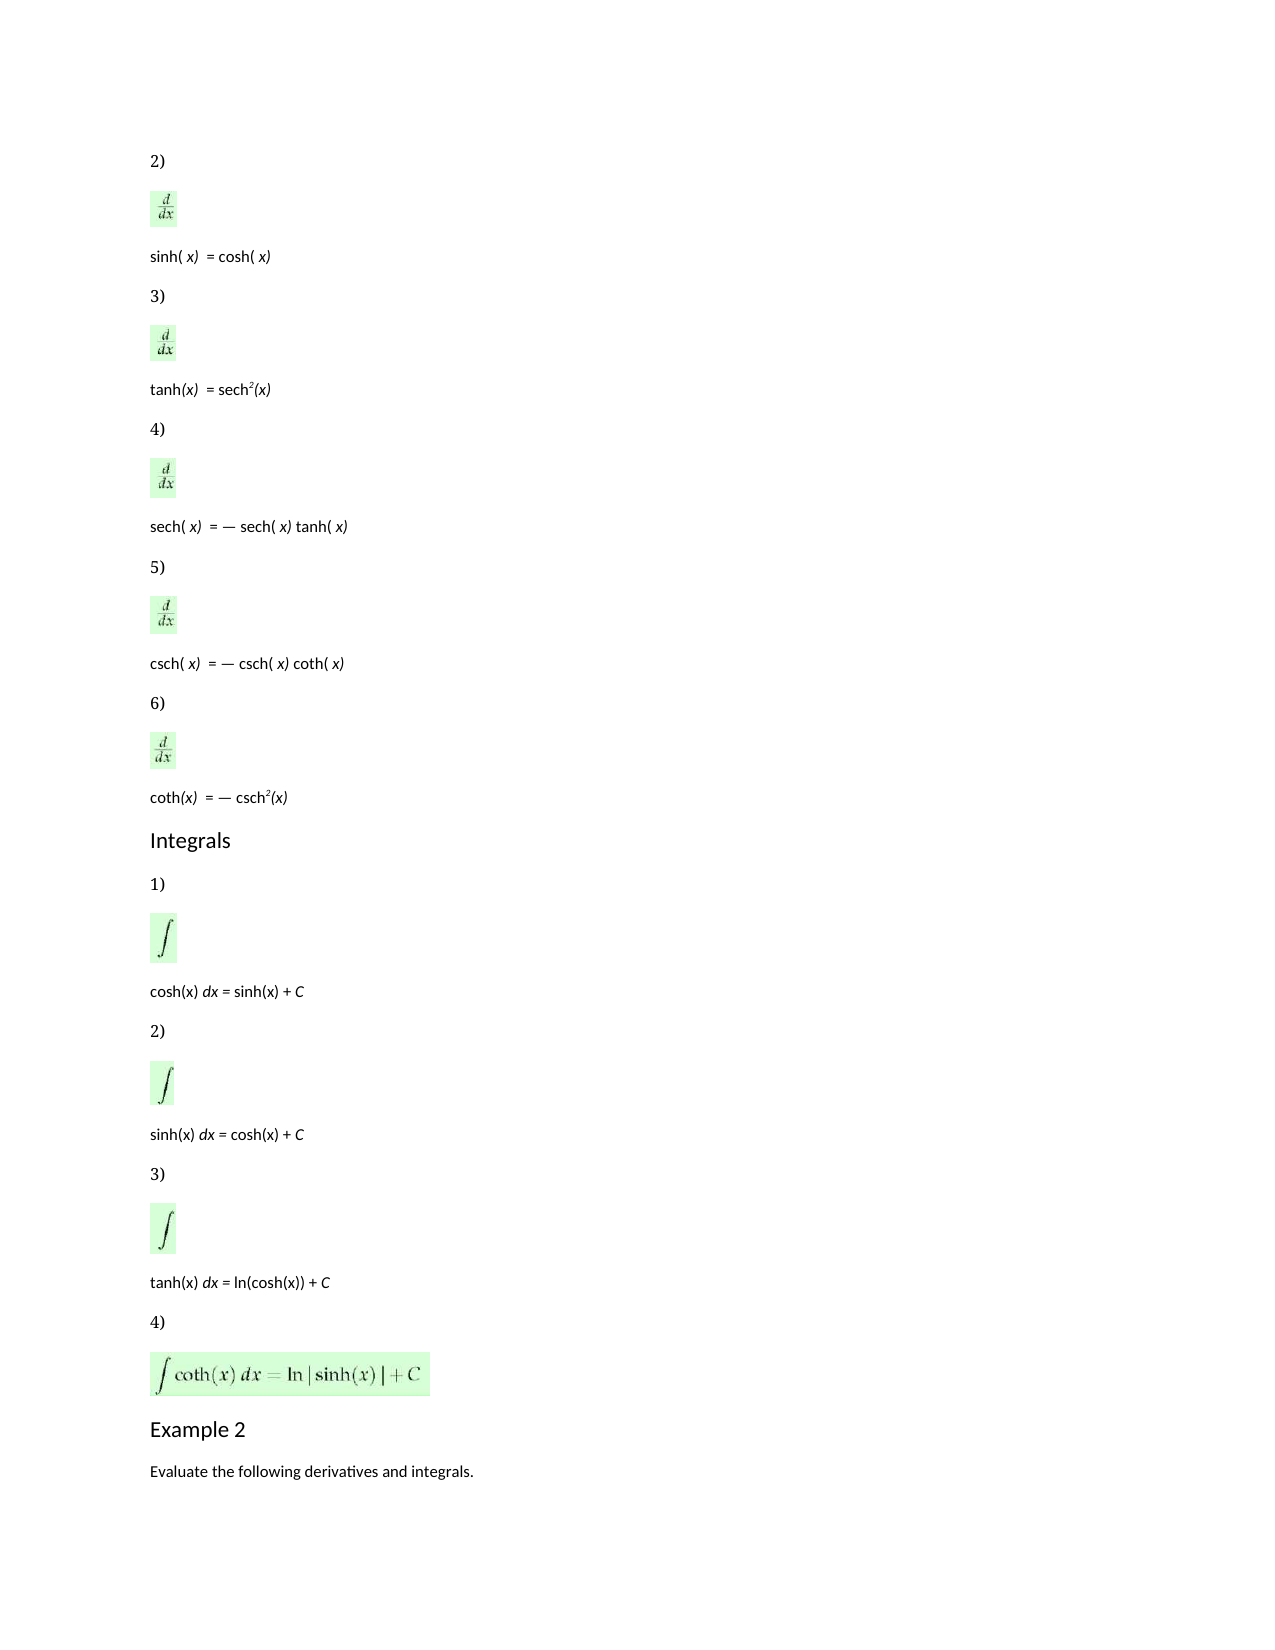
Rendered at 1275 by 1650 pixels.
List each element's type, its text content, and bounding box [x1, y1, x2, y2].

text sinh( x) = cosh( x) [150, 246, 1125, 266]
text Integrals [150, 826, 1125, 854]
picture [150, 1061, 174, 1105]
picture [150, 1352, 430, 1396]
text 3) [150, 1162, 1125, 1185]
text 2) [150, 150, 1125, 173]
text 1) [150, 873, 1125, 896]
text 3) [150, 284, 1125, 307]
text cosh(x) dx = sinh(x) + C [150, 981, 1125, 1002]
text Evaluate the following derivatives and integrals. [150, 1462, 1125, 1482]
text Example 2 [150, 1415, 1125, 1443]
picture [150, 913, 177, 963]
text 6) [150, 691, 1125, 714]
picture [150, 732, 176, 769]
picture [150, 1203, 176, 1254]
text coth(x) = — csch2(x) [150, 787, 1125, 808]
picture [150, 325, 176, 361]
picture [150, 458, 176, 498]
text 4) [150, 418, 1125, 440]
text 5) [150, 555, 1125, 578]
picture [150, 596, 177, 634]
text tanh(x) dx = ln(cosh(x)) + C [150, 1272, 1125, 1293]
picture [150, 191, 177, 227]
text sech( x) = — sech( x) tanh( x) [150, 517, 1125, 537]
text csch( x) = — csch( x) coth( x) [150, 653, 1125, 673]
text 4) [150, 1311, 1125, 1334]
text sinh(x) dx = cosh(x) + C [150, 1124, 1125, 1144]
text tanh(x) = sech2(x) [150, 379, 1125, 399]
text 2) [150, 1020, 1125, 1043]
